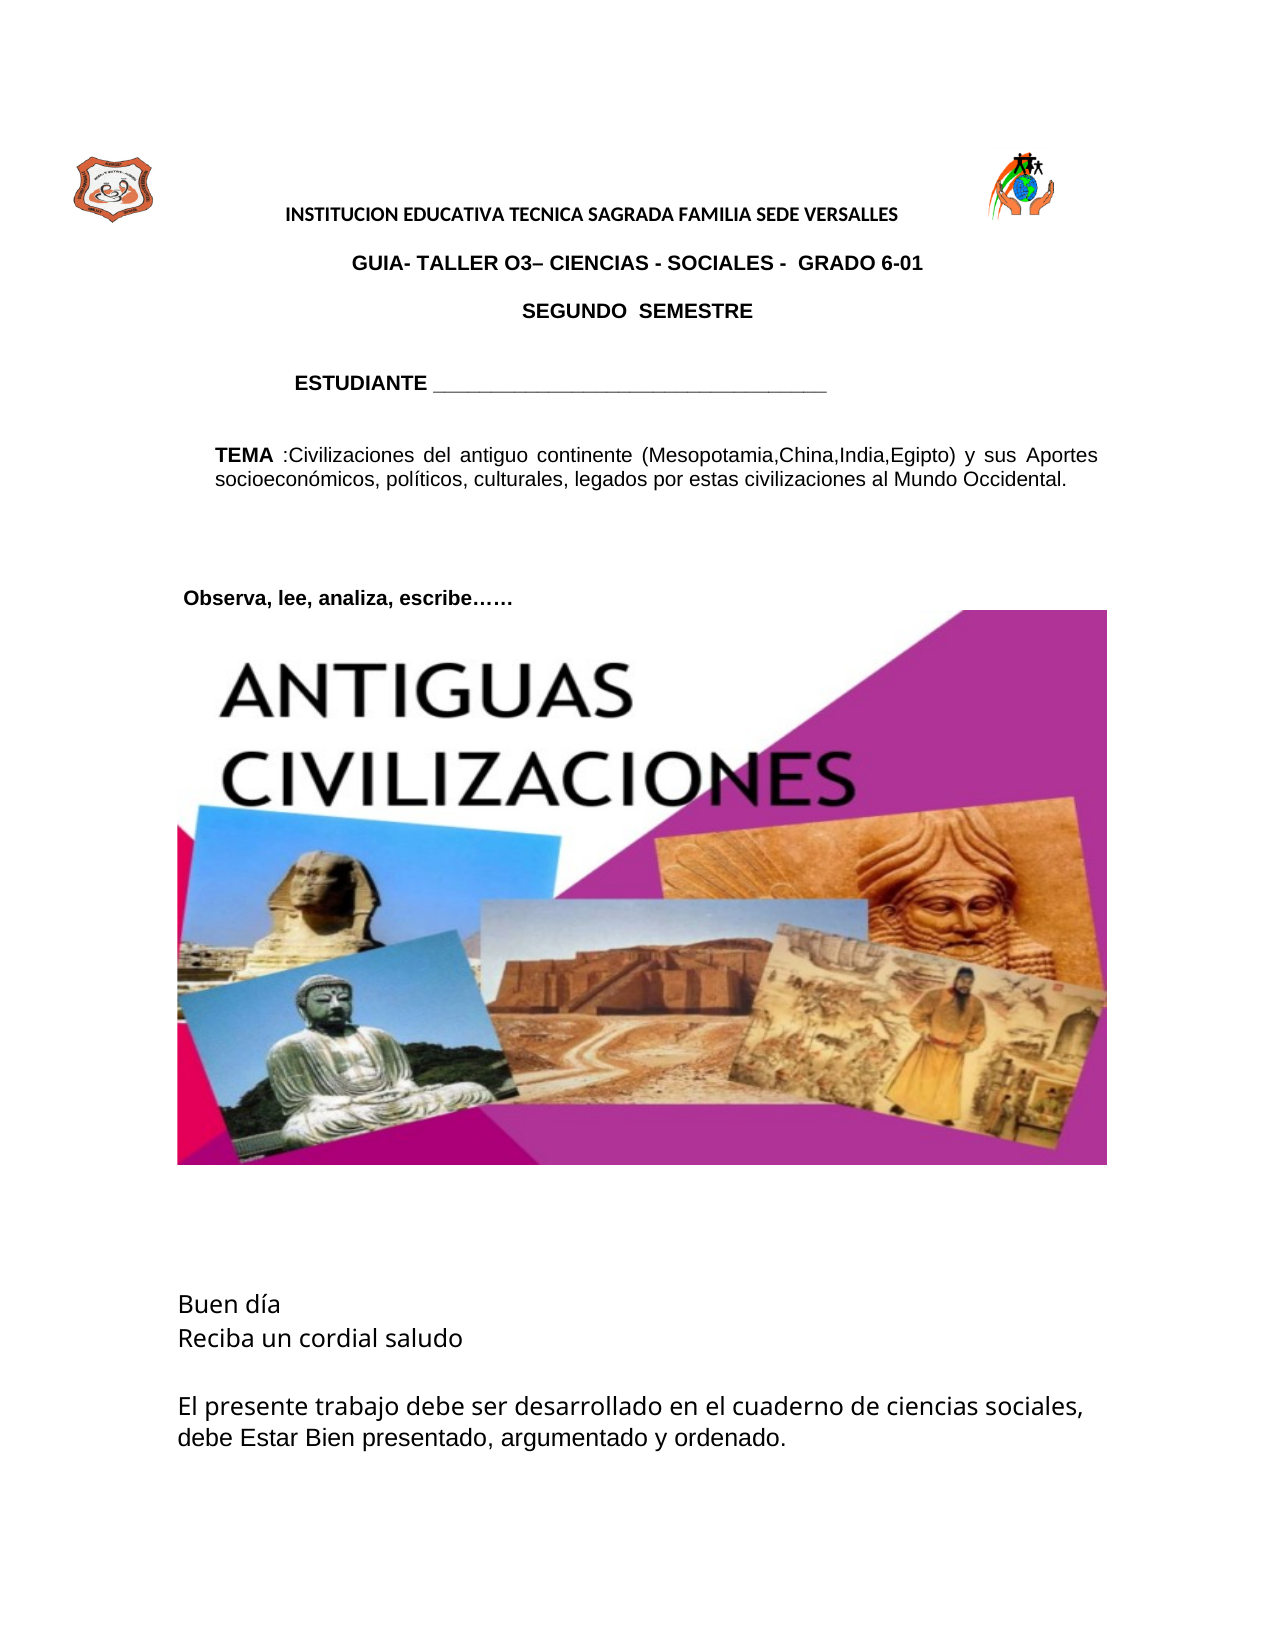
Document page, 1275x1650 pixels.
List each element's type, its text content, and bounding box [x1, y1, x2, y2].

picture [985, 147, 1055, 221]
text TEMA :Civilizaciones del antiguo continente (Mesopotamia,China,India,Egipto) y sus Aportes socioeconómicos, políticos, culturales, legados por estas civilizaciones al Mundo Occidental. [215, 442, 1098, 490]
text INSTITUCION EDUCATIVA TECNICA SAGRADA FAMILIA SEDE VERSALLES [177, 148, 1098, 226]
text Buen día [177, 1287, 1098, 1321]
text ESTUDIANTE __________________________________ [177, 371, 1098, 394]
text Observa, lee, analiza, escribe…… [177, 586, 1098, 610]
text Reciba un cordial saludo [177, 1321, 1098, 1355]
picture [177, 610, 1107, 1165]
text SEGUNDO SEMESTRE [177, 299, 1098, 323]
text GUIA- TALLER O3– CIENCIAS - SOCIALES - GRADO 6-01 [177, 251, 1098, 275]
text El presente trabajo debe ser desarrollado en el cuaderno de ciencias sociales, debe Estar Bien presentado, argumentado y ordenado. [177, 1389, 1098, 1452]
